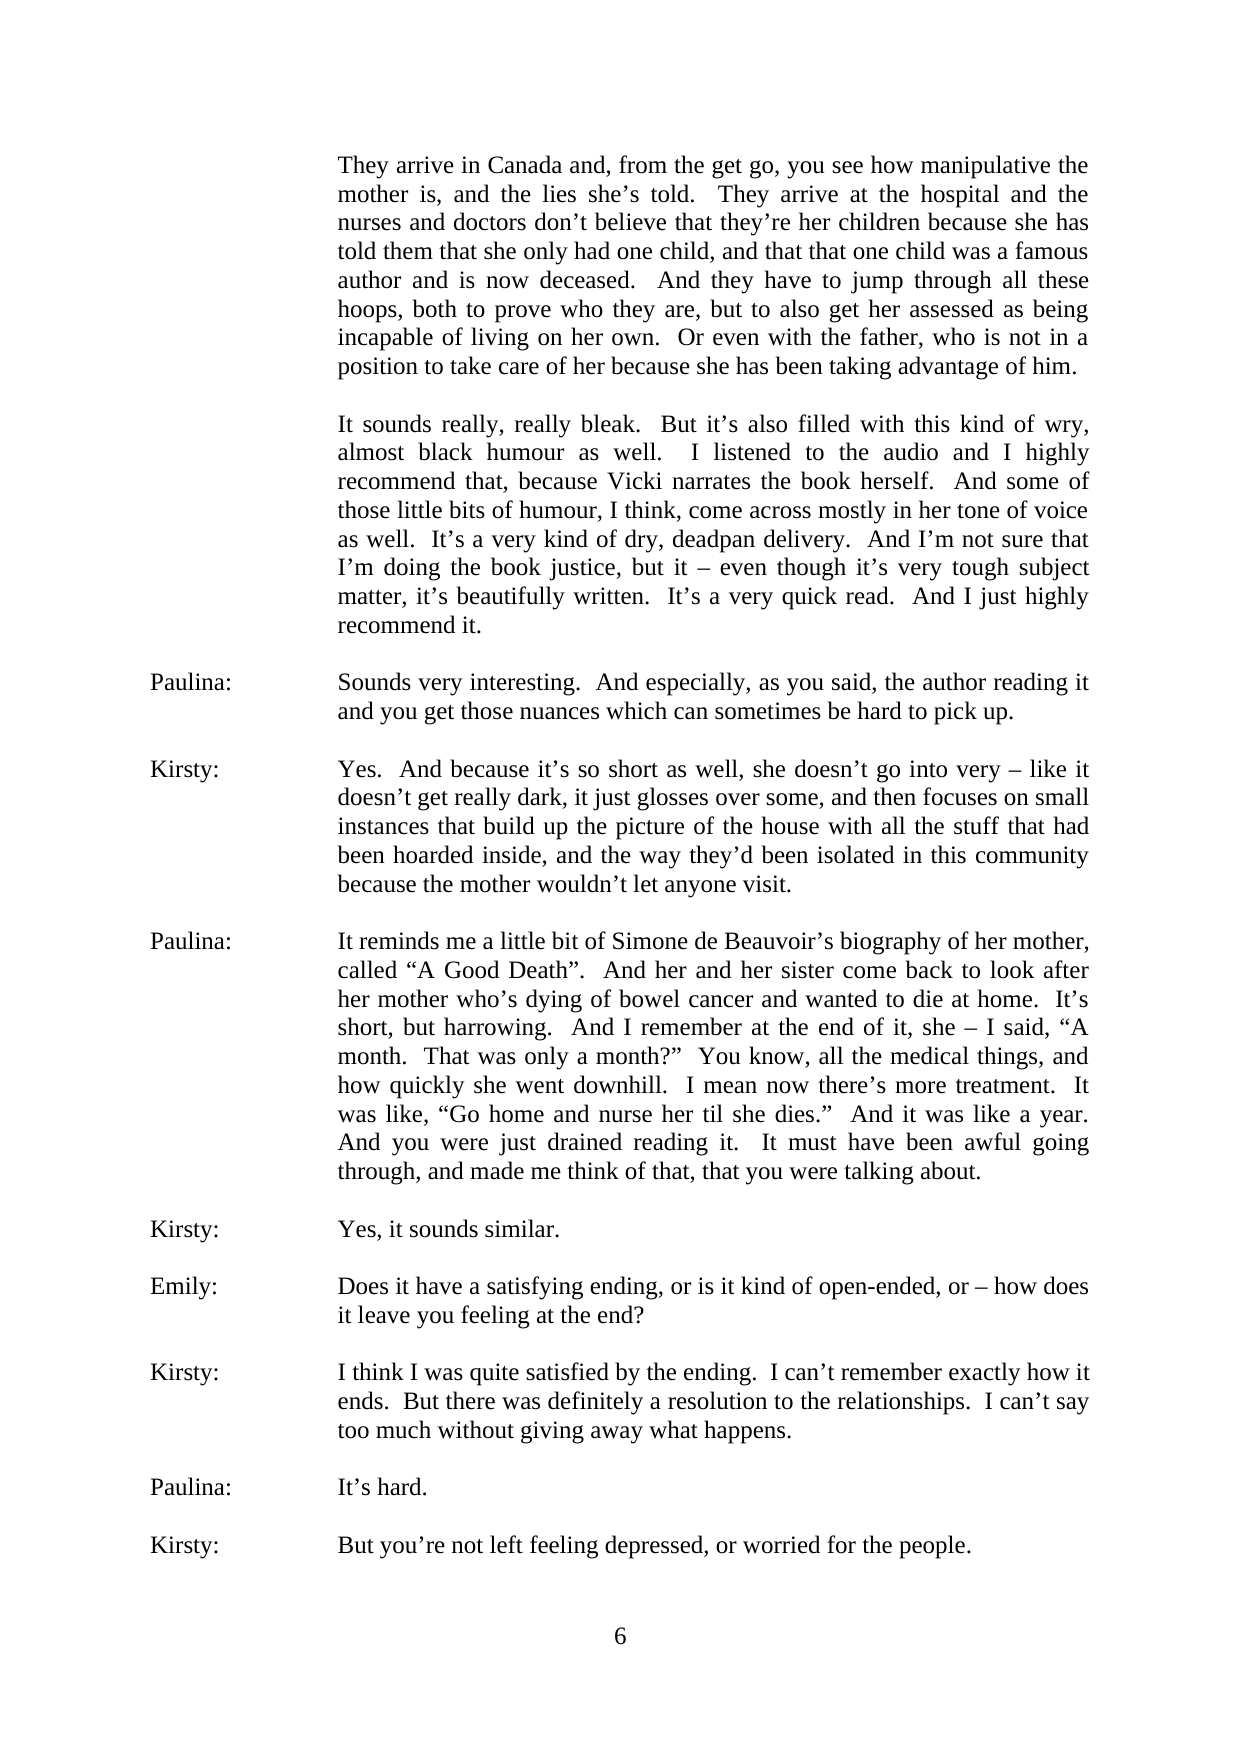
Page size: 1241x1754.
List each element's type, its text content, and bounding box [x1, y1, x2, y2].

text Emily: Does it have a satisfying ending, or is it kind of open-ended, or – how does it leave you feeling at the end? [150, 1271, 1090, 1329]
text It sounds really, really bleak. But it’s also filled with this kind of wry, almost black humour as well. I listened to the audio and I highly recommend that, because Vicki narrates the book herself. And some of those little bits of humour, I think, come across mostly in her tone of voice as well. It’s a very kind of dry, deadpan delivery. And I’m not sure that I’m doing the book justice, but it – even though it’s very tough subject matter, it’s beautifully written. It’s a very quick read. And I just highly recommend it. [150, 409, 1090, 639]
text Paulina: Sounds very interesting. And especially, as you said, the author reading it and you get those nuances which can sometimes be hard to pick up. [150, 667, 1090, 725]
text Kirsty: Yes. And because it’s so short as well, she doesn’t go into very – like it doesn’t get really dark, it just glosses over some, and then focuses on small instances that build up the picture of the house with all the stuff that had been hoarded inside, and the way they’d been isolated in this community because the mother wouldn’t let anyone visit. [150, 754, 1090, 897]
text Kirsty: Yes, it sounds similar. [150, 1214, 1090, 1242]
text Paulina: It reminds me a little bit of Simone de Beauvoir’s biography of her mother, called “A Good Death”. And her and her sister come back to look after her mother who’s dying of bowel cancer and wanted to die at home. It’s short, but harrowing. And I remember at the end of it, she – I said, “A month. That was only a month?” You know, all the medical things, and how quickly she went downhill. I mean now there’s more treatment. It was like, “Go home and nurse her til she dies.” And it was like a year. And you were just drained reading it. It must have been awful going through, and made me think of that, that you were talking about. [150, 926, 1090, 1185]
text Paulina: It’s hard. [150, 1472, 1090, 1501]
text They arrive in Canada and, from the get go, you see how manipulative the mother is, and the lies she’s told. They arrive at the hospital and the nurses and doctors don’t believe that they’re her children because she has told them that she only had one child, and that that one child was a famous author and is now deceased. And they have to jump through all these hoops, both to prove who they are, but to also get her assessed as being incapable of living on her own. Or even with the father, who is not in a position to take care of her because she has been taking advantage of him. [150, 150, 1090, 380]
text Kirsty: I think I was quite satisfied by the ending. I can’t remember exactly how it ends. But there was definitely a resolution to the relationships. I can’t say too much without giving away what happens. [150, 1357, 1090, 1444]
text Kirsty: But you’re not left feeling depressed, or worried for the people. [150, 1530, 1090, 1559]
